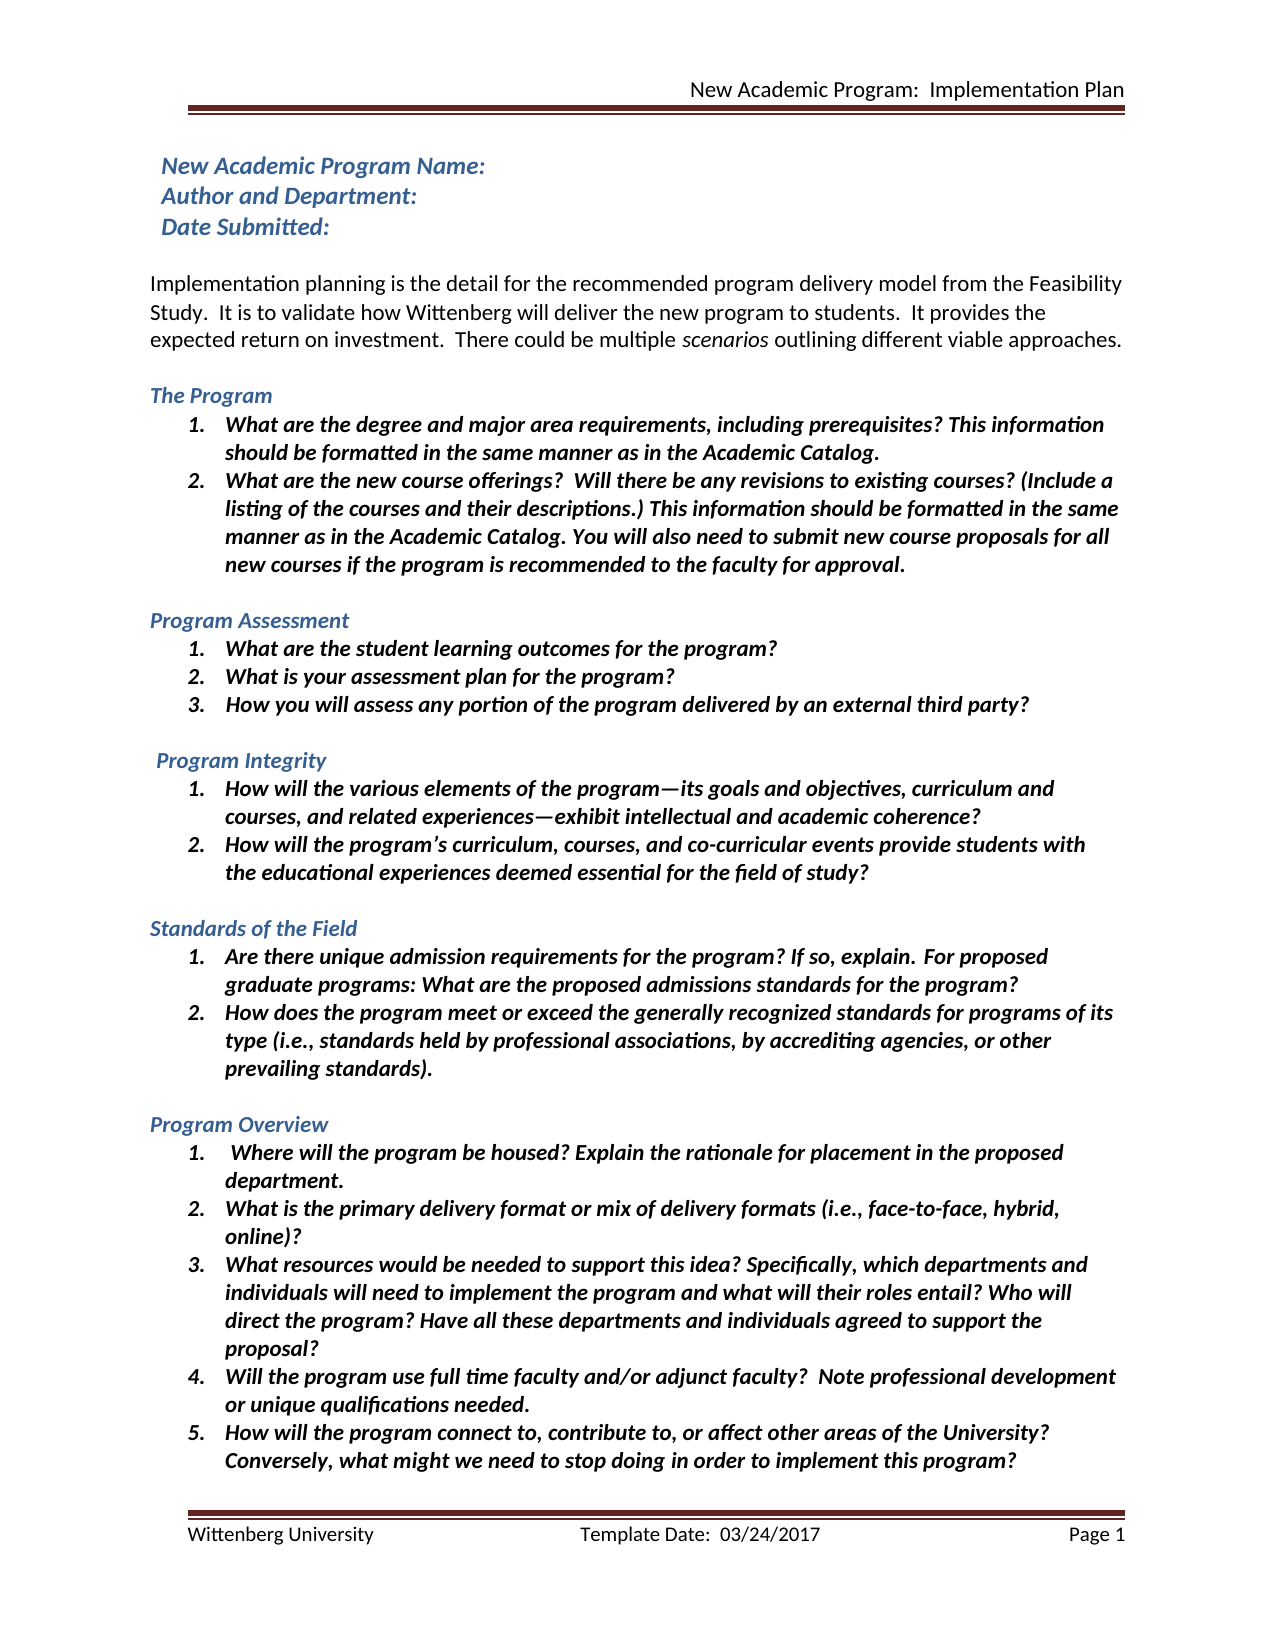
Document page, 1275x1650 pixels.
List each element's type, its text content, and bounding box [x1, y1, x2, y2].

text Program Integrity [150, 746, 1125, 774]
text 3. How you will assess any portion of the program delivered by an external third party? [150, 690, 1125, 718]
list What resources would be needed to support this idea? Specifically, which departments and individuals will need to implement the program and what will their roles entail? Who will direct the program? Have all these departments and individuals agreed to support the proposal? [187, 1250, 1125, 1362]
list How does the program meet or exceed the generally recognized standards for programs of its type (i.e., standards held by professional associations, by accrediting agencies, or other prevailing standards). [187, 998, 1125, 1082]
list Are there unique admission requirements for the program? If so, explain. For proposed graduate programs: What are the proposed admissions standards for the program? [187, 942, 1125, 998]
list How will the various elements of the program—its goals and objectives, curriculum and courses, and related experiences—exhibit intellectual and academic coherence? [187, 774, 1125, 830]
list Where will the program be housed? Explain the rationale for placement in the proposed department. [187, 1138, 1125, 1194]
list How will the program’s curriculum, courses, and co-curricular events provide students with the educational experiences deemed essential for the field of study? [187, 830, 1125, 886]
text Implementation planning is the detail for the recommended program delivery model from the Feasibility Study. It is to validate how Wittenberg will deliver the new program to students. It provides the expected return on investment. There could be multiple scenarios outlining different viable approaches. [150, 269, 1125, 354]
list What are the new course offerings? Will there be any revisions to existing courses? (Include a listing of the courses and their descriptions.) This information should be formatted in the same manner as in the Academic Catalog. You will also need to submit new course proposals for all new courses if the program is recommended to the faculty for approval. [187, 466, 1125, 578]
text Program Overview [150, 1110, 1125, 1138]
list What is the primary delivery format or mix of delivery formats (i.e., face-to-face, hybrid, online)? [187, 1194, 1125, 1250]
table_cell Date Submitted: [150, 211, 1125, 242]
list What is your assessment plan for the program? [187, 662, 1125, 690]
text Program Assessment [150, 606, 1125, 634]
list How will the program connect to, contribute to, or affect other areas of the University? Conversely, what might we need to stop doing in order to implement this program? [187, 1418, 1125, 1474]
table_cell Author and Department: [150, 181, 1125, 211]
list Will the program use full time faculty and/or adjunct faculty? Note professional development or unique qualifications needed. [187, 1362, 1125, 1418]
list What are the degree and major area requirements, including prerequisites? This information should be formatted in the same manner as in the Academic Catalog. [187, 410, 1125, 466]
list What are the student learning outcomes for the program? [187, 634, 1125, 662]
text Standards of the Field [150, 914, 1125, 942]
table_header New Academic Program Name: [150, 150, 1125, 181]
text The Program [150, 382, 1125, 410]
